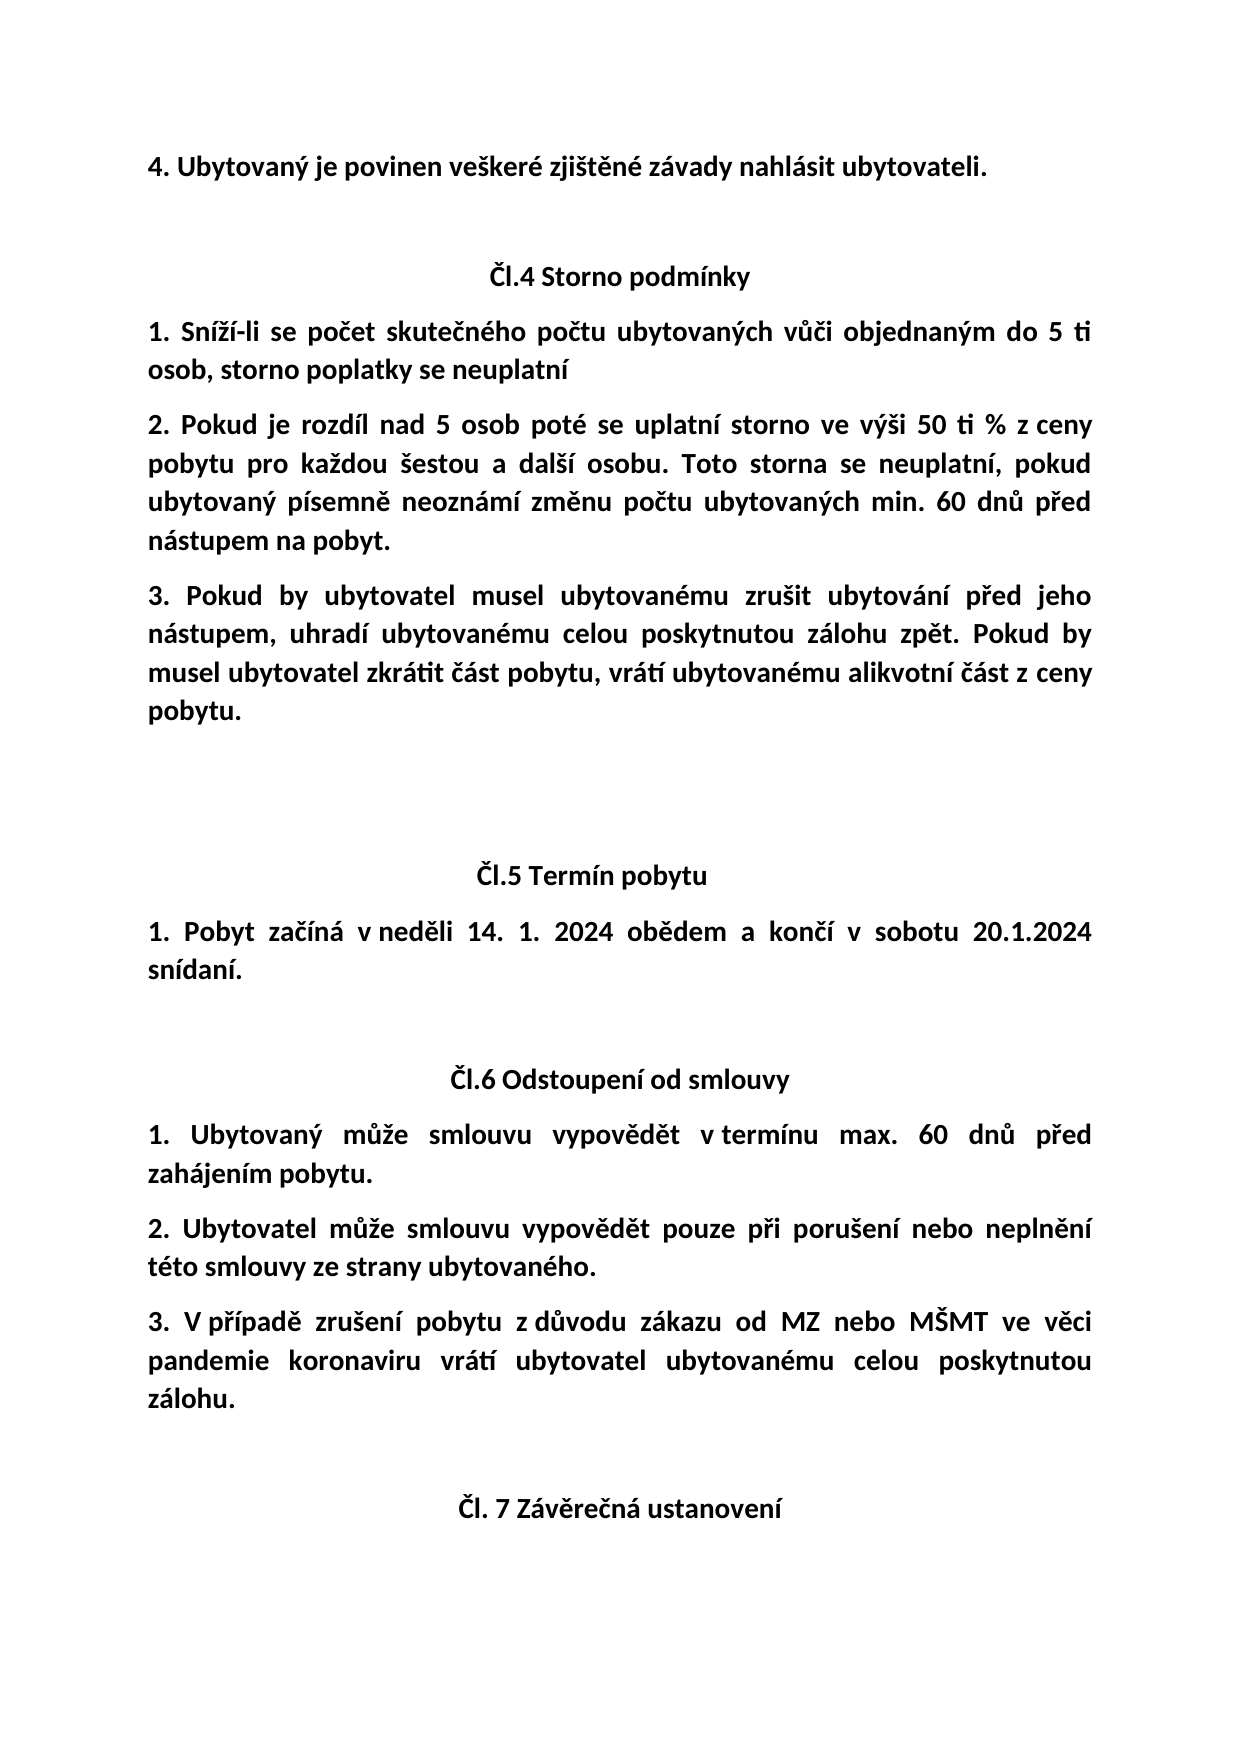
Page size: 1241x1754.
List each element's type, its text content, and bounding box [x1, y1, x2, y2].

text 2. Pokud je rozdíl nad 5 osob poté se uplatní storno ve výši 50 ti % z ceny pobytu pro každou šestou a další osobu. Toto storna se neuplatní, pokud ubytovaný písemně neoznámí změnu počtu ubytovaných min. 60 dnů před nástupem na pobyt. [148, 406, 1093, 557]
text Čl.4 Storno podmínky [148, 258, 1093, 293]
text Čl.6 Odstoupení od smlouvy [148, 1061, 1093, 1097]
text 3. V případě zrušení pobytu z důvodu zákazu od MZ nebo MŠMT ve věci pandemie koronaviru vrátí ubytovatel ubytovanému celou poskytnutou zálohu. [148, 1303, 1093, 1416]
text 4. Ubytovaný je povinen veškeré zjištěné závady nahlásit ubytovateli. [148, 148, 1093, 183]
text Čl. 7 Závěrečná ustanovení [148, 1491, 1093, 1526]
text 1. Sníží-li se počet skutečného počtu ubytovaných vůči objednaným do 5 ti osob, storno poplatky se neuplatní [148, 313, 1093, 387]
text 3. Pokud by ubytovatel musel ubytovanému zrušit ubytování před jeho nástupem, uhradí ubytovanému celou poskytnutou zálohu zpět. Pokud by musel ubytovatel zkrátit část pobytu, vrátí ubytovanému alikvotní část z ceny pobytu. [148, 577, 1093, 728]
text Čl.5 Termín pobytu [148, 857, 1093, 893]
text 2. Ubytovatel může smlouvu vypovědět pouze při porušení nebo neplnění této smlouvy ze strany ubytovaného. [148, 1210, 1093, 1284]
text 1. Ubytovaný může smlouvu vypovědět v termínu max. 60 dnů před zahájením pobytu. [148, 1116, 1093, 1190]
text 1. Pobyt začíná v neděli 14. 1. 2024 obědem a končí v sobotu 20.1.2024 snídaní. [148, 913, 1093, 987]
